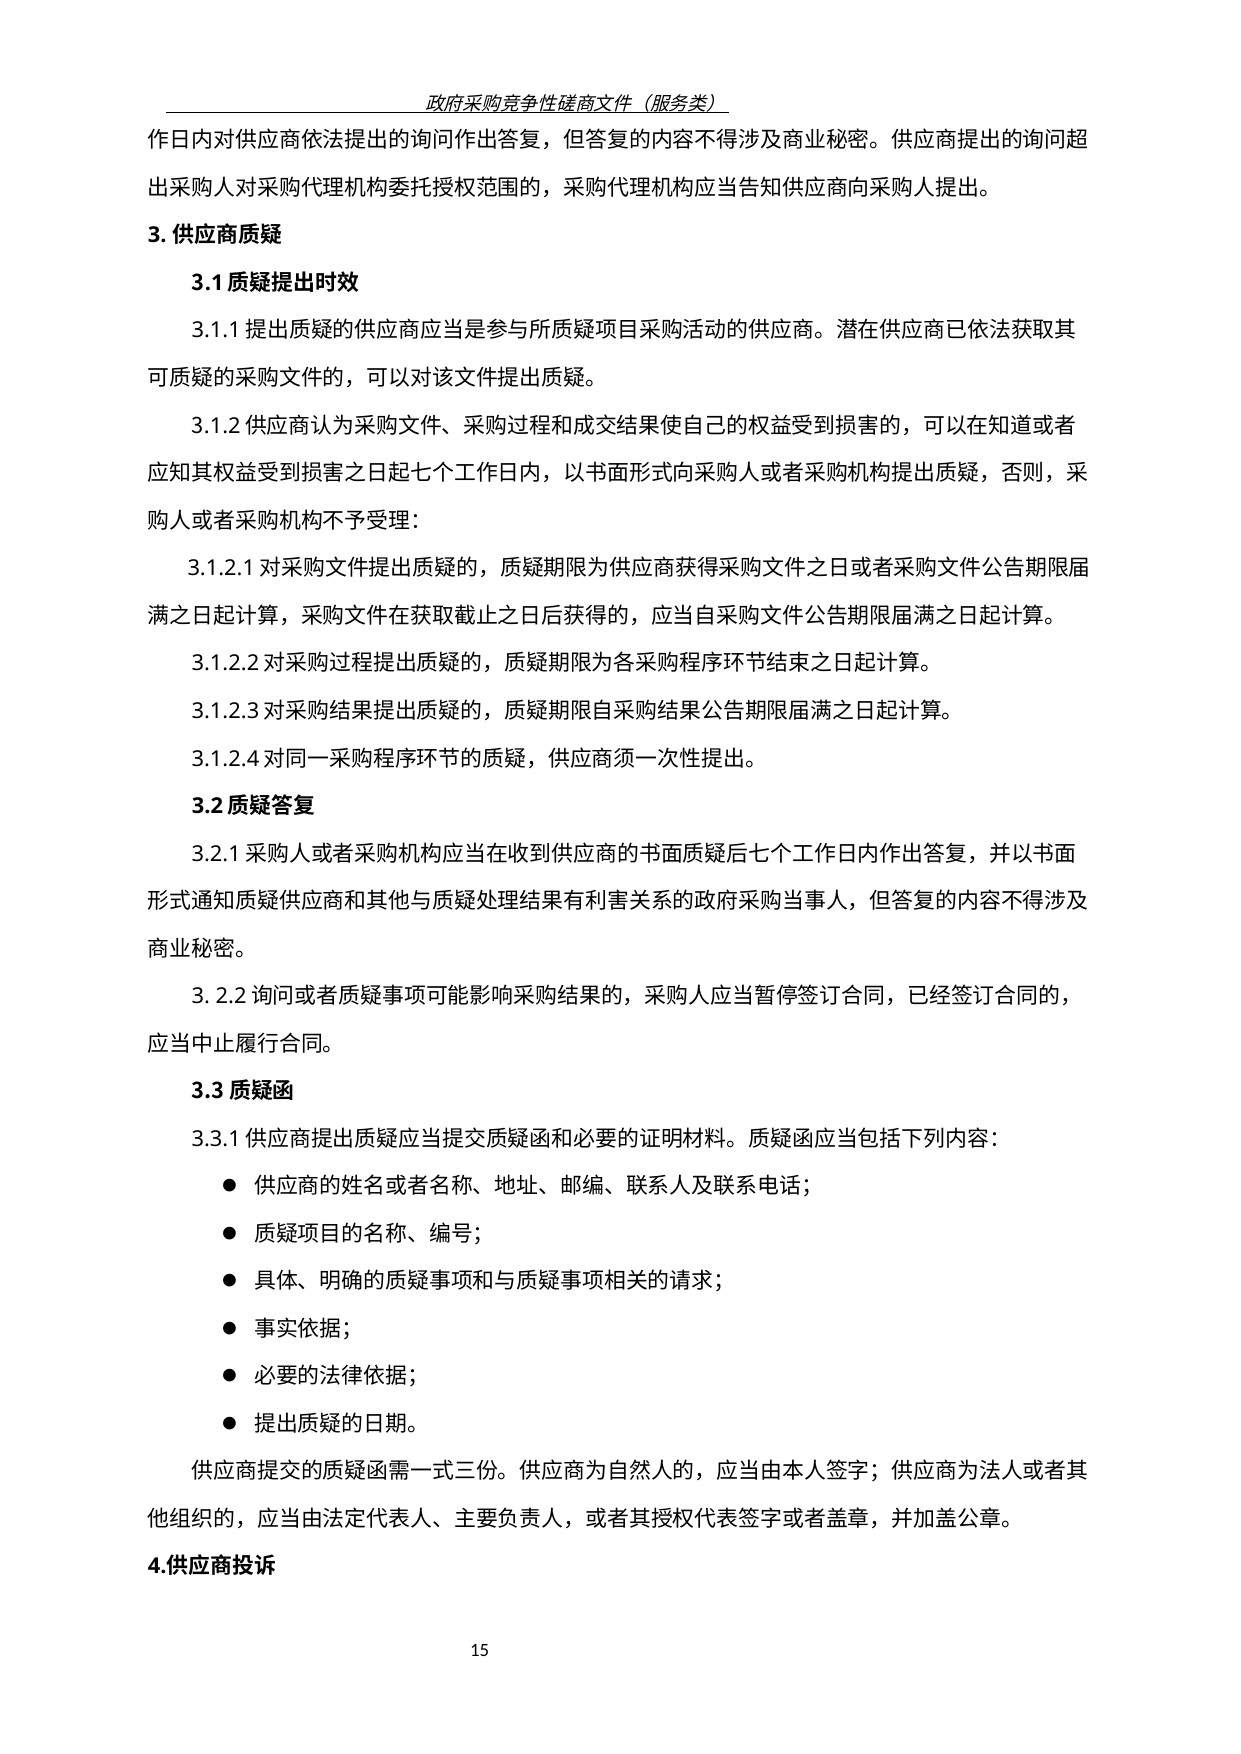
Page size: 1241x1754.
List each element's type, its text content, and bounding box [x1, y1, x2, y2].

list 提出质疑的日期。 [177, 1406, 1092, 1438]
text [148, 122, 1092, 201]
text 3.2.1采购人或者采购机构应当在收到供应商的书面质疑后七个工作日内作出答复，并以书面形式通知质疑供应商和其他与质疑处理结果有利害关系的政府采购当事人，但答复的内容不得涉及商业秘密。 [148, 836, 1092, 962]
text 3.2质疑答复 [148, 788, 1092, 820]
text 4.供应商投诉 [148, 1548, 1092, 1580]
text 3.1.2.1对采购文件提出质疑的，质疑期限为供应商获得采购文件之日或者采购文件公告期限届满之日起计算，采购文件在获取截止之日后获得的，应当自采购文件公告期限届满之日起计算。 [148, 550, 1092, 629]
text 供应商提交的质疑函需一式三份。供应商为自然人的，应当由本人签字；供应商为法人或者其他组织的，应当由法定代表人、主要负责人，或者其授权代表签字或者盖章，并加盖公章。 [148, 1453, 1092, 1533]
text 3.1.2供应商认为采购文件、采购过程和成交结果使自己的权益受到损害的，可以在知道或者应知其权益受到损害之日起七个工作日内，以书面形式向采购人或者采购机构提出质疑，否则，采购人或者采购机构不予受理： [148, 408, 1092, 534]
list 必要的法律依据； [177, 1358, 1092, 1390]
text 3.1.1提出质疑的供应商应当是参与所质疑项目采购活动的供应商。潜在供应商已依法获取其可质疑的采购文件的，可以对该文件提出质疑。 [148, 312, 1092, 392]
list 质疑项目的名称、编号； [177, 1216, 1092, 1248]
list 事实依据； [177, 1311, 1092, 1343]
text 3.1.2.2对采购过程提出质疑的，质疑期限为各采购程序环节结束之日起计算。 [148, 645, 1092, 677]
text 3.1.2.4对同一采购程序环节的质疑，供应商须一次性提出。 [148, 741, 1092, 772]
text 3.3.1供应商提出质疑应当提交质疑函和必要的证明材料。质疑函应当包括下列内容： [148, 1121, 1092, 1153]
text 3.1.2.3对采购结果提出质疑的，质疑期限自采购结果公告期限届满之日起计算。 [148, 693, 1092, 725]
list 具体、明确的质疑事项和与质疑事项相关的请求； [177, 1263, 1092, 1295]
text 3. 2.2询问或者质疑事项可能影响采购结果的，采购人应当暂停签订合同，已经签订合同的，应当中止履行合同。 [148, 978, 1092, 1058]
text 3. 供应商质疑 [148, 217, 1092, 249]
text 3.3质疑函 [148, 1073, 1092, 1105]
text 3.1质疑提出时效 [148, 265, 1092, 297]
list 供应商的姓名或者名称、地址、邮编、联系人及联系电话； [177, 1168, 1092, 1200]
